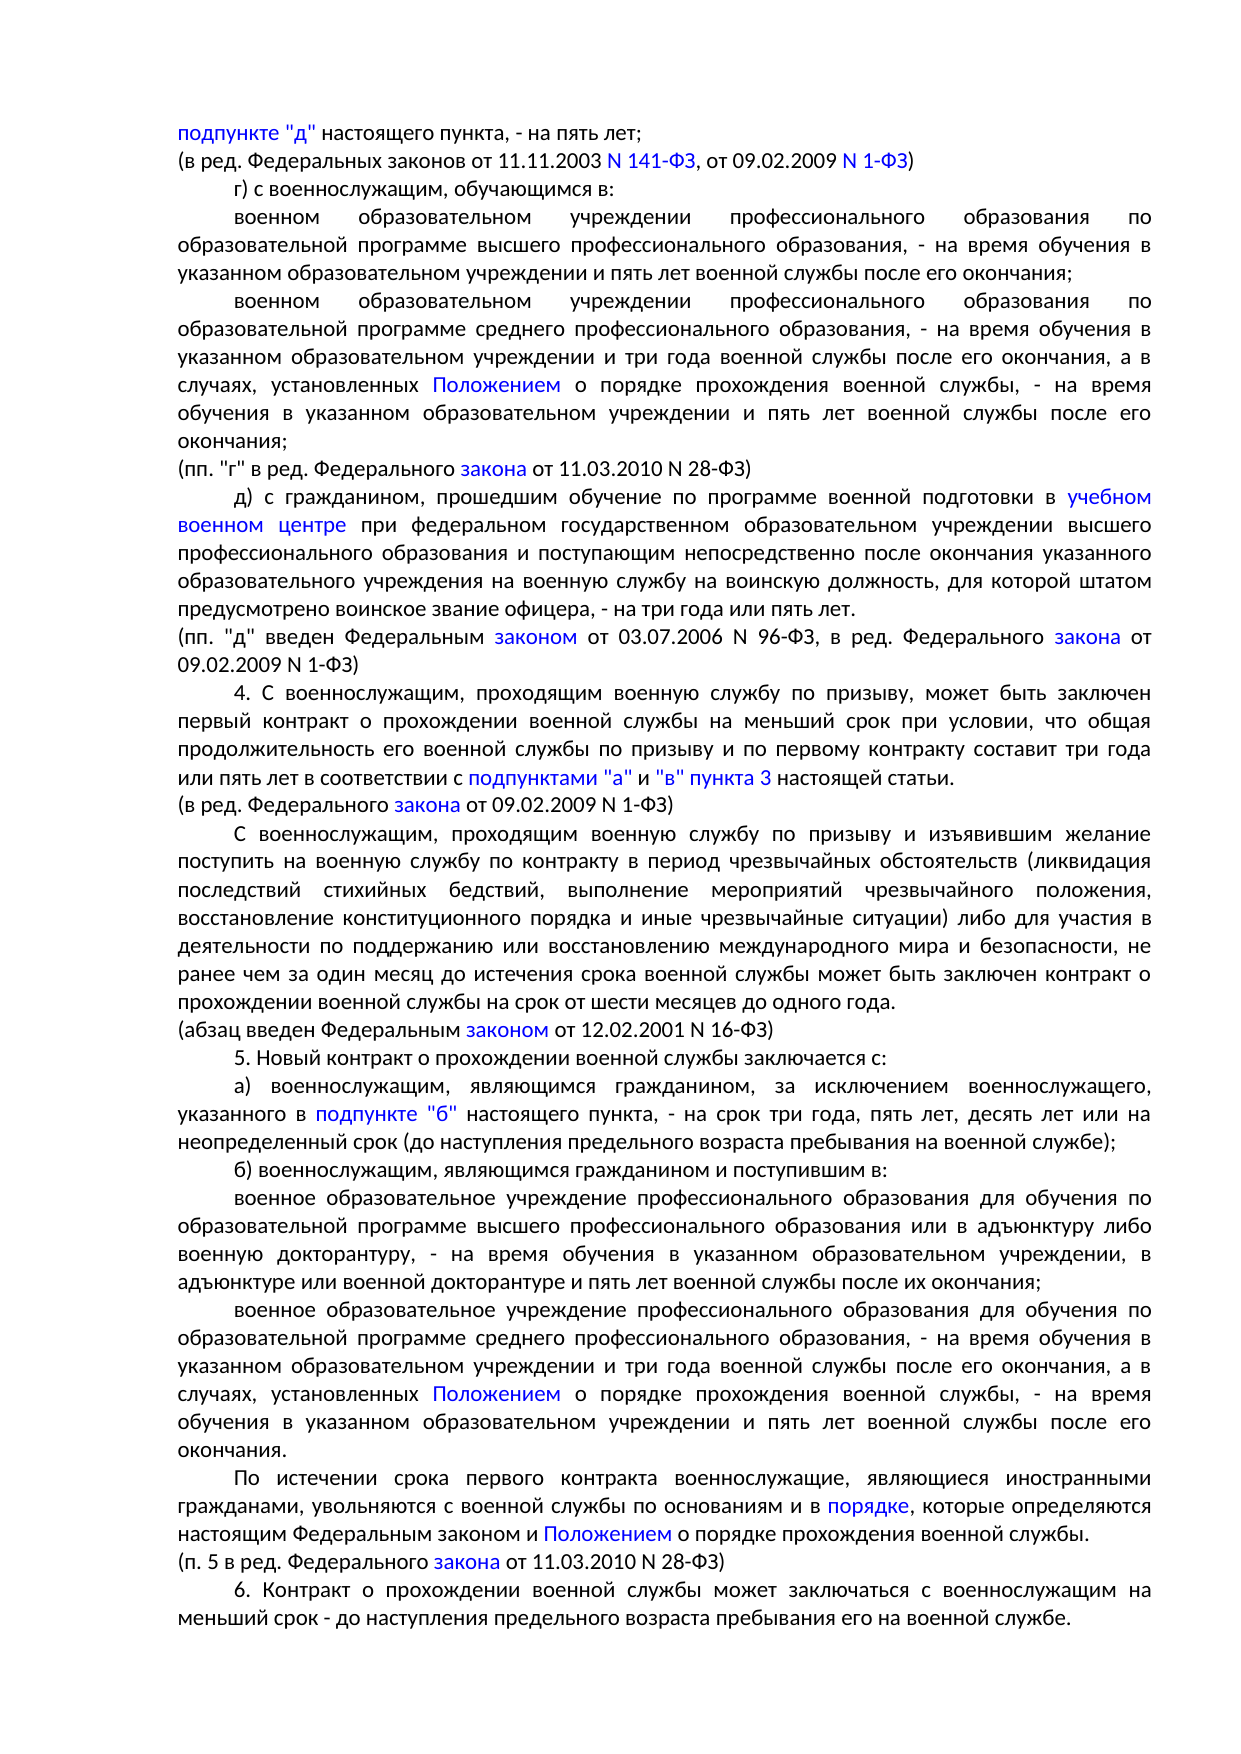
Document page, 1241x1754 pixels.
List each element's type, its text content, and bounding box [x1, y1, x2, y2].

text б) военнослужащим, являющимся гражданином и поступившим в: [177, 1155, 1152, 1183]
text С военнослужащим, проходящим военную службу по призыву и изъявившим желание поступить на военную службу по контракту в период чрезвычайных обстоятельств (ликвидация последствий стихийных бедствий, выполнение мероприятий чрезвычайного положения, восстановление конституционного порядка и иные чрезвычайные ситуации) либо для участия в деятельности по поддержанию или восстановлению международного мира и безопасности, не ранее чем за один месяц до истечения срока военной службы может быть заключен контракт о прохождении военной службы на срок от шести месяцев до одного года. [177, 819, 1152, 1015]
text (абзац введен Федеральным законом от 12.02.2001 N 16-ФЗ) [177, 1015, 1152, 1043]
text 6. Контракт о прохождении военной службы может заключаться с военнослужащим на меньший срок - до наступления предельного возраста пребывания его на военной службе. [177, 1575, 1152, 1631]
text военном образовательном учреждении профессионального образования по образовательной программе среднего профессионального образования, - на время обучения в указанном образовательном учреждении и три года военной службы после его окончания, а в случаях, установленных Положением о порядке прохождения военной службы, - на время обучения в указанном образовательном учреждении и пять лет военной службы после его окончания; [177, 286, 1152, 454]
text а) военнослужащим, являющимся гражданином, за исключением военнослужащего, указанного в подпункте "б" настоящего пункта, - на срок три года, пять лет, десять лет или на неопределенный срок (до наступления предельного возраста пребывания на военной службе); [177, 1071, 1152, 1155]
text военное образовательное учреждение профессионального образования для обучения по образовательной программе среднего профессионального образования, - на время обучения в указанном образовательном учреждении и три года военной службы после его окончания, а в случаях, установленных Положением о порядке прохождения военной службы, - на время обучения в указанном образовательном учреждении и пять лет военной службы после его окончания. [177, 1295, 1152, 1463]
text (п. 5 в ред. Федерального закона от 11.03.2010 N 28-ФЗ) [177, 1547, 1152, 1575]
text (пп. "г" в ред. Федерального закона от 11.03.2010 N 28-ФЗ) [177, 454, 1152, 482]
text военном образовательном учреждении профессионального образования по образовательной программе высшего профессионального образования, - на время обучения в указанном образовательном учреждении и пять лет военной службы после его окончания; [177, 202, 1152, 286]
text (в ред. Федеральных законов от 11.11.2003 N 141-ФЗ, от 09.02.2009 N 1-ФЗ) [177, 146, 1152, 174]
text (в ред. Федерального закона от 09.02.2009 N 1-ФЗ) [177, 791, 1152, 819]
text военное образовательное учреждение профессионального образования для обучения по образовательной программе высшего профессионального образования или в адъюнктуру либо военную докторантуру, - на время обучения в указанном образовательном учреждении, в адъюнктуре или военной докторантуре и пять лет военной службы после их окончания; [177, 1183, 1152, 1295]
text (пп. "д" введен Федеральным законом от 03.07.2006 N 96-ФЗ, в ред. Федерального закона от 09.02.2009 N 1-ФЗ) [177, 622, 1152, 678]
text По истечении срока первого контракта военнослужащие, являющиеся иностранными гражданами, увольняются с военной службы по основаниям и в порядке, которые определяются настоящим Федеральным законом и Положением о порядке прохождения военной службы. [177, 1463, 1152, 1547]
text д) с гражданином, прошедшим обучение по программе военной подготовки в учебном военном центре при федеральном государственном образовательном учреждении высшего профессионального образования и поступающим непосредственно после окончания указанного образовательного учреждения на военную службу на воинскую должность, для которой штатом предусмотрено воинское звание офицера, - на три года или пять лет. [177, 482, 1152, 622]
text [177, 118, 1152, 146]
text г) с военнослужащим, обучающимся в: [177, 174, 1152, 202]
text 4. С военнослужащим, проходящим военную службу по призыву, может быть заключен первый контракт о прохождении военной службы на меньший срок при условии, что общая продолжительность его военной службы по призыву и по первому контракту составит три года или пять лет в соответствии с подпунктами "а" и "в" пункта 3 настоящей статьи. [177, 678, 1152, 791]
text 5. Новый контракт о прохождении военной службы заключается с: [177, 1043, 1152, 1071]
